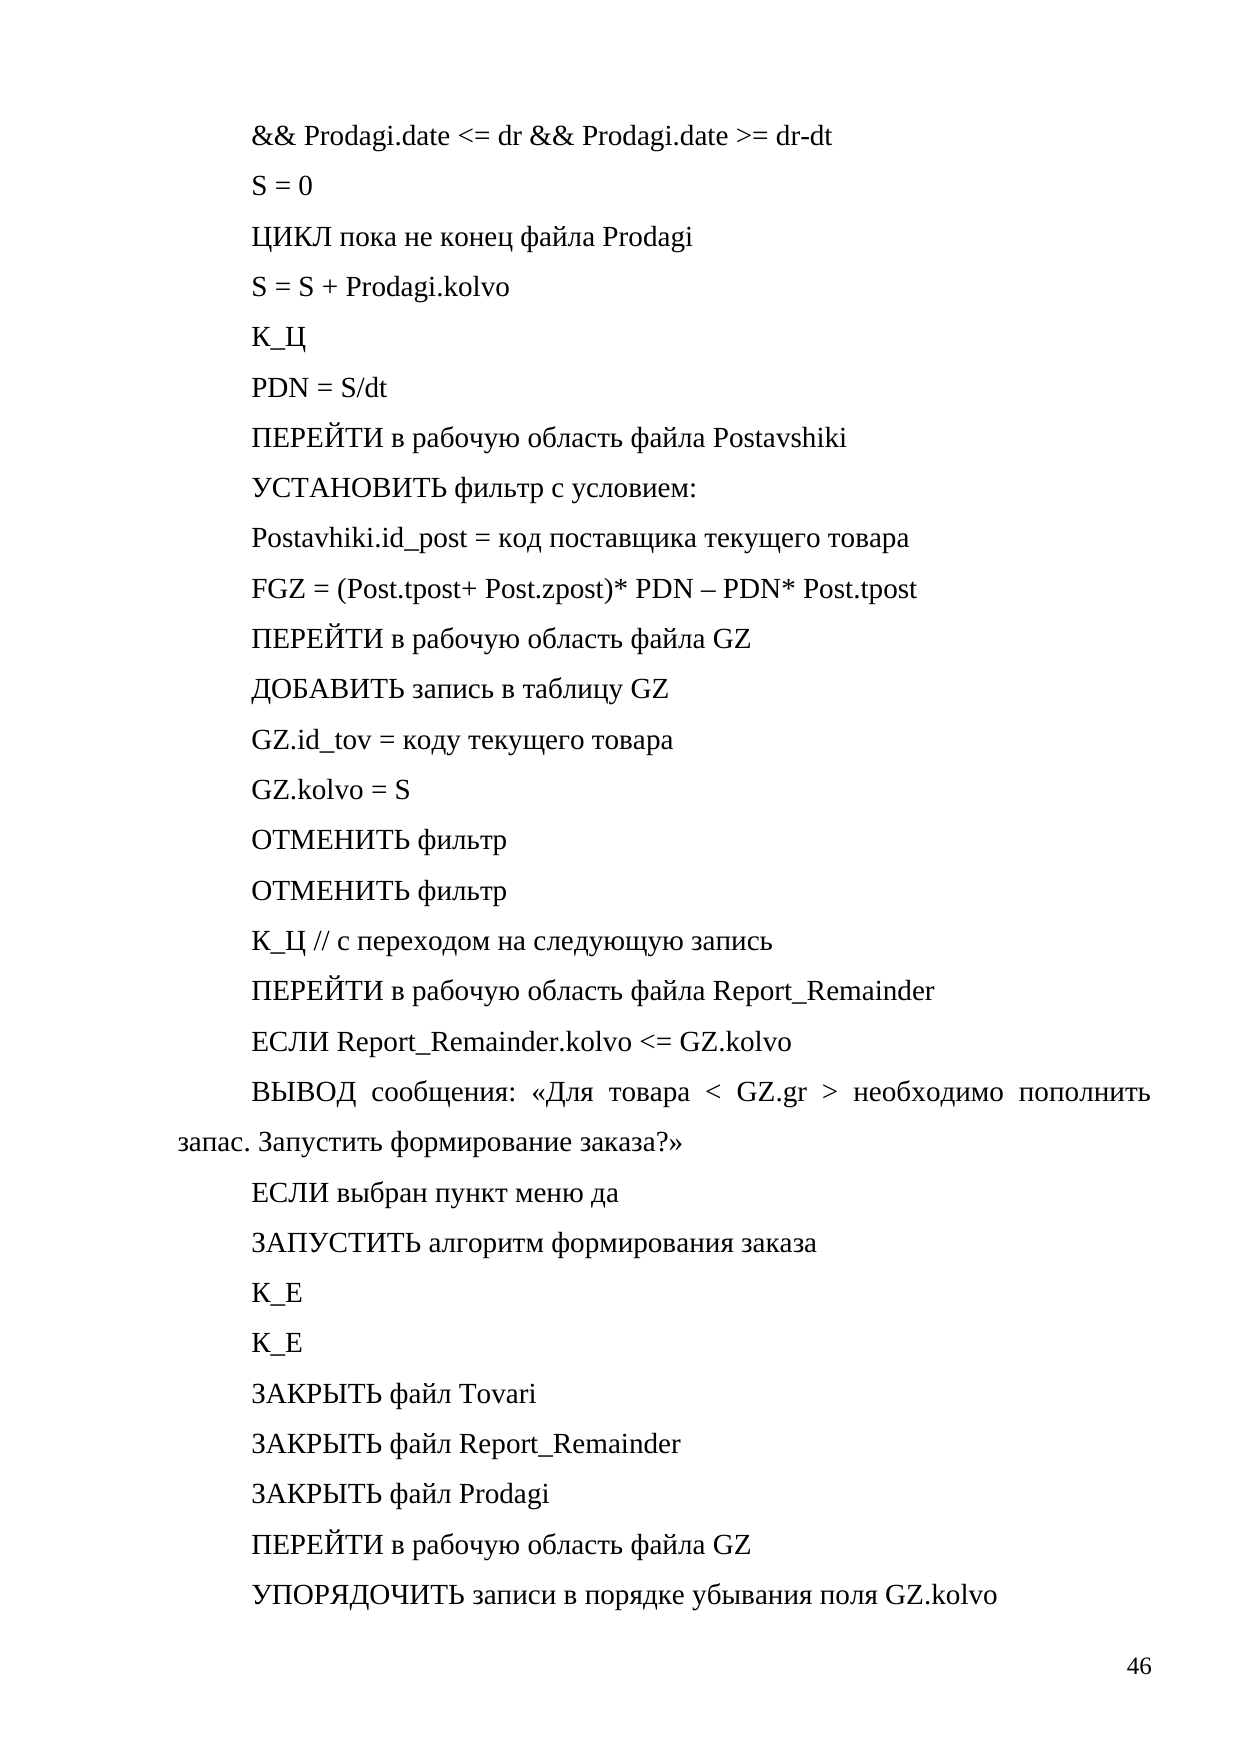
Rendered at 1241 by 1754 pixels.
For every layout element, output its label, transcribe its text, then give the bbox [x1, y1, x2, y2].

text Postavhiki.id_post = код поставщика текущего товара [177, 521, 1152, 554]
text FGZ = (Post.tpost+ Post.zpost)* PDN – PDN* Post.tpost [177, 571, 1152, 604]
text УСТАНОВИТЬ фильтр с условием: [177, 470, 1152, 504]
text К_Ц [177, 319, 1152, 353]
text S = 0 [177, 168, 1152, 202]
text ВЫВОД сообщения: «Для товара < GZ.gr > необходимо пополнить запас. Запустить формирование заказа?» [177, 1074, 1152, 1158]
text УПОРЯДОЧИТЬ записи в порядке убывания поля GZ.kolvo [177, 1577, 1152, 1611]
text К_Ц // с переходом на следующую запись [177, 923, 1152, 957]
text ПЕРЕЙТИ в рабочую область файла Postavshiki [177, 420, 1152, 453]
text ПЕРЕЙТИ в рабочую область файла Report_Remainder [177, 973, 1152, 1007]
text PDN = S/dt [177, 370, 1152, 403]
text ЗАПУСТИТЬ алгоритм формирования заказа [177, 1225, 1152, 1258]
text ЗАКРЫТЬ файл Report_Remainder [177, 1426, 1152, 1460]
text && Prodagi.date <= dr && Prodagi.date >= dr-dt [177, 118, 1152, 152]
text ПЕРЕЙТИ в рабочую область файла GZ [177, 621, 1152, 655]
text S = S + Prodagi.kolvo [177, 269, 1152, 303]
text ЦИКЛ пока не конец файла Prodagi [177, 219, 1152, 252]
text ОТМЕНИТЬ фильтр [177, 822, 1152, 856]
text ЗАКРЫТЬ файл Tovari [177, 1376, 1152, 1409]
text ЕСЛИ выбран пункт меню да [177, 1175, 1152, 1208]
text К_Е [177, 1275, 1152, 1309]
text GZ.id_tov = коду текущего товара [177, 722, 1152, 755]
text GZ.kolvo = S [177, 772, 1152, 806]
text ЕСЛИ Report_Remainder.kolvo <= GZ.kolvo [177, 1024, 1152, 1057]
text К_Е [177, 1326, 1152, 1359]
text ДОБАВИТЬ запись в таблицу GZ [177, 672, 1152, 705]
text ОТМЕНИТЬ фильтр [177, 873, 1152, 906]
text ЗАКРЫТЬ файл Prodagi [177, 1477, 1152, 1510]
text ПЕРЕЙТИ в рабочую область файла GZ [177, 1527, 1152, 1560]
